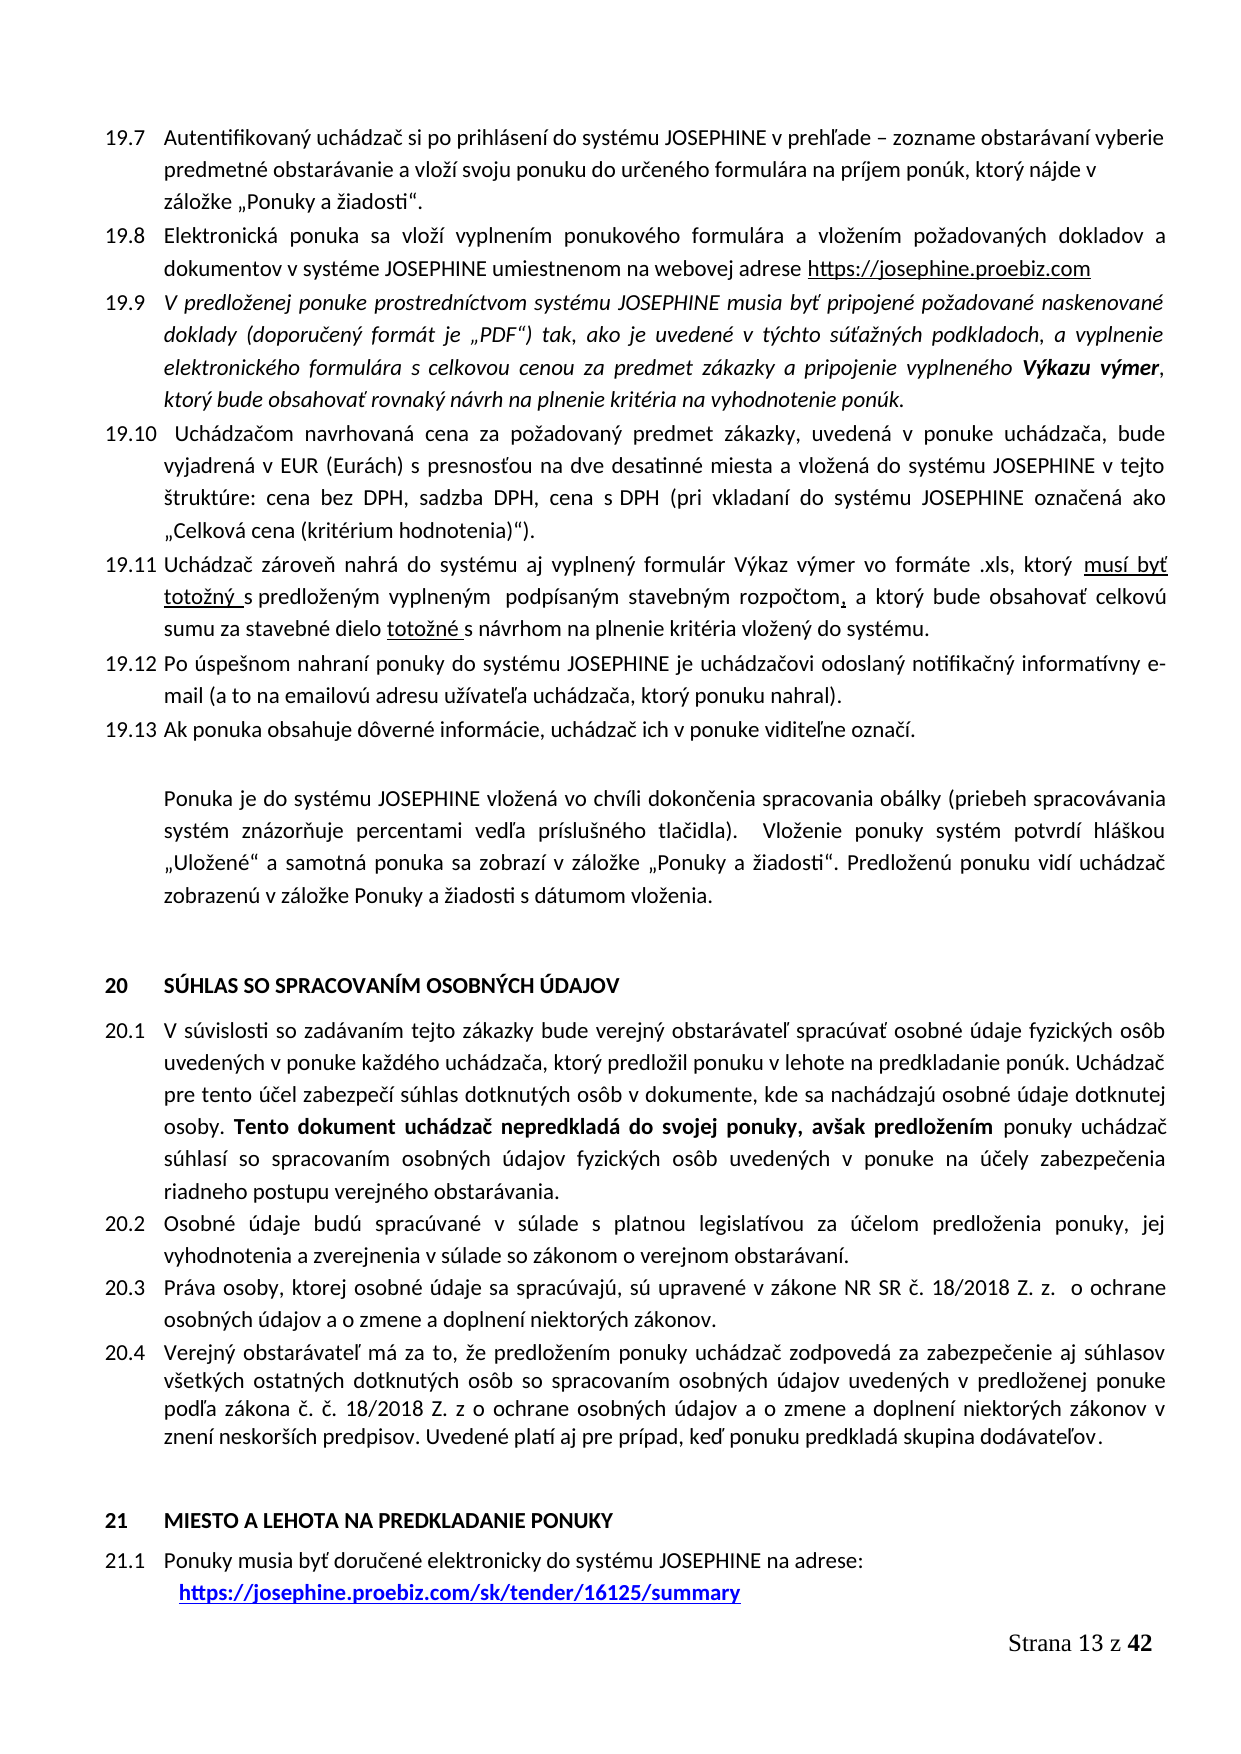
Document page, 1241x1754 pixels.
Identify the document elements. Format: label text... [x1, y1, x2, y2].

list Uchádzač zároveň nahrá do systému aj vyplnený formulár Výkaz výmer vo formáte .xls, ktorý musí byť totožný s predloženým vyplneným podpísaným stavebným rozpočtom, a ktorý bude obsahovať celkovú sumu za stavebné dielo totožné s návrhom na plnenie kritéria vložený do systému. [104, 550, 1167, 642]
text https://josephine.proebiz.com/sk/tender/16125/summary [164, 1578, 1167, 1607]
list V predloženej ponuke prostredníctvom systému JOSEPHINE musia byť pripojené požadované naskenované doklady (doporučený formát je „PDF“) tak, ako je uvedené v týchto súťažných podkladoch, a vyplnenie elektronického formulára s celkovou cenou za predmet zákazky a pripojenie vyplneného Výkazu výmer, ktorý bude obsahovať rovnaký návrh na plnenie kritéria na vyhodnotenie ponúk. [104, 288, 1167, 413]
list Elektronická ponuka sa vloží vyplnením ponukového formulára a vložením požadovaných dokladov a dokumentov v systéme JOSEPHINE umiestnenom na webovej adrese https://josephine.proebiz.com [104, 222, 1167, 282]
list Miesto a lehota nA predkladanie ponuky [104, 1506, 1167, 1534]
list Osobné údaje budú spracúvané v súlade s platnou legislatívou za účelom predloženia ponuky, jej vyhodnotenia a zverejnenia v súlade so zákonom o verejnom obstarávaní. [104, 1209, 1167, 1269]
list Po úspešnom nahraní ponuky do systému JOSEPHINE je uchádzačovi odoslaný notifikačný informatívny e-mail (a to na emailovú adresu užívateľa uchádzača, ktorý ponuku nahral). [104, 649, 1167, 709]
list Práva osoby, ktorej osobné údaje sa spracúvajú, sú upravené v zákone NR SR č. 18/2018 Z. z. o ochrane osobných údajov a o zmene a doplnení niektorých zákonov. [104, 1273, 1167, 1333]
list Ponuky musia byť doručené elektronicky do systému JOSEPHINE na adrese: [104, 1546, 1167, 1574]
list Verejný obstarávateľ má za to, že predložením ponuky uchádzač zodpovedá za zabezpečenie aj súhlasov všetkých ostatných dotknutých osôb so spracovaním osobných údajov uvedených v predloženej ponuke podľa zákona č. č. 18/2018 Z. z o ochrane osobných údajov a o zmene a doplnení niektorých zákonov v znení neskorších predpisov. Uvedené platí aj pre prípad, keď ponuku predkladá skupina dodávateľov. [104, 1338, 1167, 1450]
list súhlas so spracovaním osobných údajov [104, 971, 1167, 999]
text Ponuka je do systému JOSEPHINE vložená vo chvíli dokončenia spracovania obálky (priebeh spracovávania systém znázorňuje percentami vedľa príslušného tlačidla). Vloženie ponuky systém potvrdí hláškou „Uložené“ a samotná ponuka sa zobrazí v záložke „Ponuky a žiadosti“. Predloženú ponuku vidí uchádzač zobrazenú v záložke Ponuky a žiadosti s dátumom vloženia. [164, 784, 1167, 909]
list Ak ponuka obsahuje dôverné informácie, uchádzač ich v ponuke viditeľne označí. [104, 715, 1167, 743]
list Autentifikovaný uchádzač si po prihlásení do systému JOSEPHINE v prehľade – zozname obstarávaní vyberie predmetné obstarávanie a vloží svoju ponuku do určeného formulára na príjem ponúk, ktorý nájde v záložke „Ponuky a žiadosti“. [104, 123, 1167, 215]
list V súvislosti so zadávaním tejto zákazky bude verejný obstarávateľ spracúvať osobné údaje fyzických osôb uvedených v ponuke každého uchádzača, ktorý predložil ponuku v lehote na predkladanie ponúk. Uchádzač pre tento účel zabezpečí súhlas dotknutých osôb v dokumente, kde sa nachádzajú osobné údaje dotknutej osoby. Tento dokument uchádzač nepredkladá do svojej ponuky, avšak predložením ponuky uchádzač súhlasí so spracovaním osobných údajov fyzických osôb uvedených v ponuke na účely zabezpečenia riadneho postupu verejného obstarávania. [104, 1016, 1167, 1205]
list Uchádzačom navrhovaná cena za požadovaný predmet zákazky, uvedená v ponuke uchádzača, bude vyjadrená v EUR (Eurách) s presnosťou na dve desatinné miesta a vložená do systému JOSEPHINE v tejto štruktúre: cena bez DPH, sadzba DPH, cena s DPH (pri vkladaní do systému JOSEPHINE označená ako „Celková cena (kritérium hodnotenia)“). [104, 419, 1167, 544]
